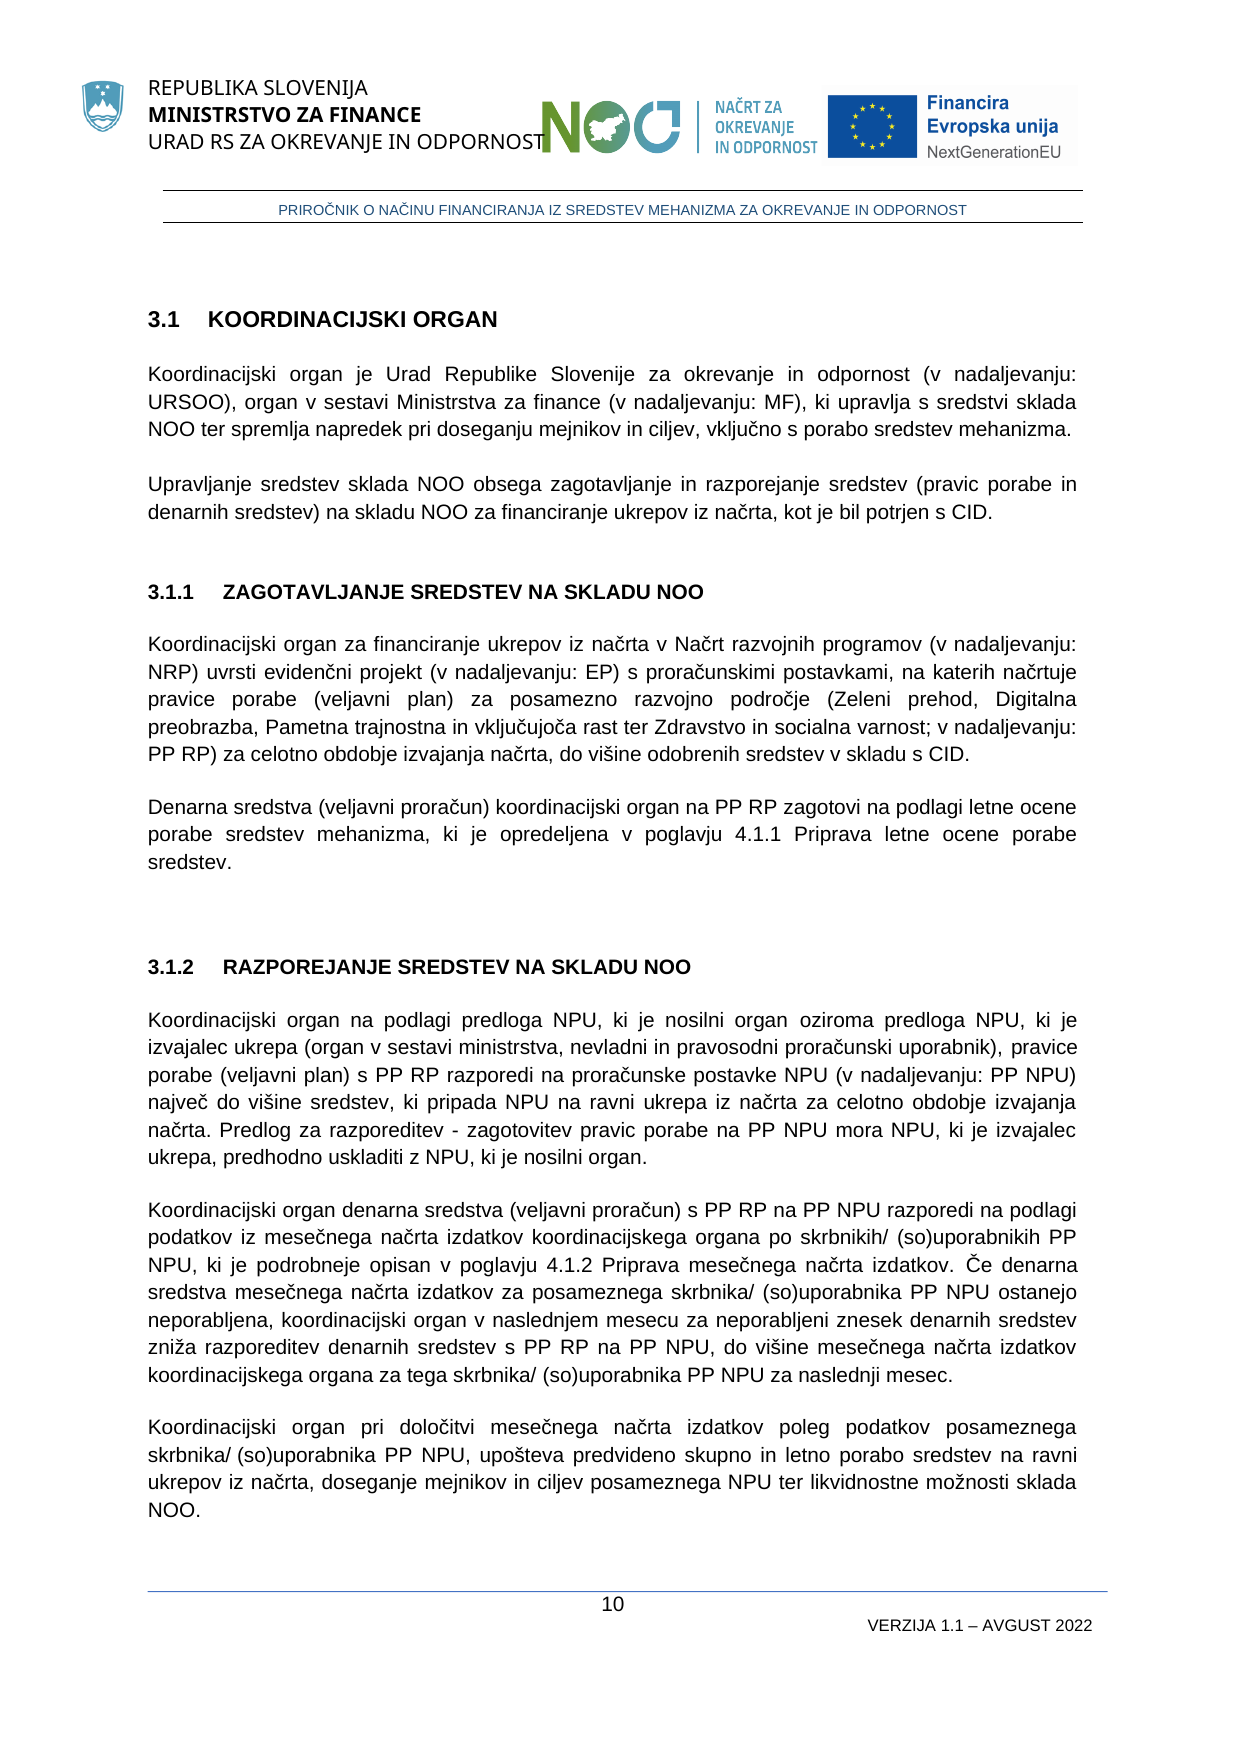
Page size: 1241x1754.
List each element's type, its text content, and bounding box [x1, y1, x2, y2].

text Upravljanje sredstev sklada NOO obsega zagotavljanje in razporejanje sredstev (pravic porabe in denarnih sredstev) na skladu NOO za financiranje ukrepov iz načrta, kot je bil potrjen s CID. [148, 496, 1078, 524]
picture [76, 75, 127, 132]
picture [542, 95, 818, 155]
text Koordinacijski organ denarna sredstva (veljavni proračun) s PP RP na PP NPU razporedi na podlagi podatkov iz mesečnega načrta izdatkov koordinacijskega organa po skrbnikih/ (so)uporabnikih PP NPU, ki je podrobneje opisan v poglavju 4.1.2 Priprava mesečnega načrta izdatkov. Če denarna sredstva mesečnega načrta izdatkov za posameznega skrbnika/ (so)uporabnika PP NPU ostanejo neporabljena, koordinacijski organ v naslednjem mesecu za neporabljeni znesek denarnih sredstev zniža razporeditev denarnih sredstev s PP RP na PP NPU, do višine mesečnega načrta izdatkov koordinacijskega organa za tega skrbnika/ (so)uporabnika PP NPU za naslednji mesec. [148, 1197, 1078, 1386]
subtitle RAZPOREJANJE SREDSTEV NA SKLADU NOO [148, 955, 1078, 979]
subtitle ZAGOTAVLJANJE SREDSTEV NA SKLADU NOO [148, 580, 1078, 604]
text Koordinacijski organ na podlagi predloga NPU, ki je nosilni organ oziroma predloga NPU, ki je izvajalec ukrepa (organ v sestavi ministrstva, nevladni in pravosodni proračunski uporabnik), pravice porabe (veljavni plan) s PP RP razporedi na proračunske postavke NPU (v nadaljevanju: PP NPU) največ do višine sredstev, ki pripada NPU na ravni ukrepa iz načrta za celotno obdobje izvajanja načrta. Predlog za razporeditev - zagotovitev pravic porabe na PP NPU mora NPU, ki je izvajalec ukrepa, predhodno uskladiti z NPU, ki je nosilni organ. [148, 1007, 1078, 1169]
subtitle koordinacijski organ [148, 306, 1078, 332]
text Koordinacijski organ pri določitvi mesečnega načrta izdatkov poleg podatkov posameznega skrbnika/ (so)uporabnika PP NPU, upošteva predvideno skupno in letno porabo sredstev na ravni ukrepov iz načrta, doseganje mejnikov in ciljev posameznega NPU ter likvidnostne možnosti sklada NOO. [148, 1415, 1078, 1521]
text Koordinacijski organ je Urad Republike Slovenije za okrevanje in odpornost (v nadaljevanju: URSOO), organ v sestavi Ministrstva za finance (v nadaljevanju: MF), ki upravlja s sredstvi sklada NOO ter spremlja napredek pri doseganju mejnikov in ciljev, vključno s porabo sredstev mehanizma. [148, 414, 1078, 441]
text Denarna sredstva (veljavni proračun) koordinacijski organ na PP RP zagotovi na podlagi letne ocene porabe sredstev mehanizma, ki je opredeljena v poglavju 4.1.1 Priprava letne ocene porabe sredstev. [148, 795, 1078, 874]
picture [821, 85, 1078, 166]
text Koordinacijski organ za financiranje ukrepov iz načrta v Načrt razvojnih programov (v nadaljevanju: NRP) uvrsti evidenčni projekt (v nadaljevanju: EP) s proračunskimi postavkami, na katerih načrtuje pravice porabe (veljavni plan) za posamezno razvojno področje (Zeleni prehod, Digitalna preobrazba, Pametna trajnostna in vključujoča rast ter Zdravstvo in socialna varnost; v nadaljevanju: PP RP) za celotno obdobje izvajanja načrta, do višine odobrenih sredstev v skladu s CID. [148, 632, 1078, 766]
